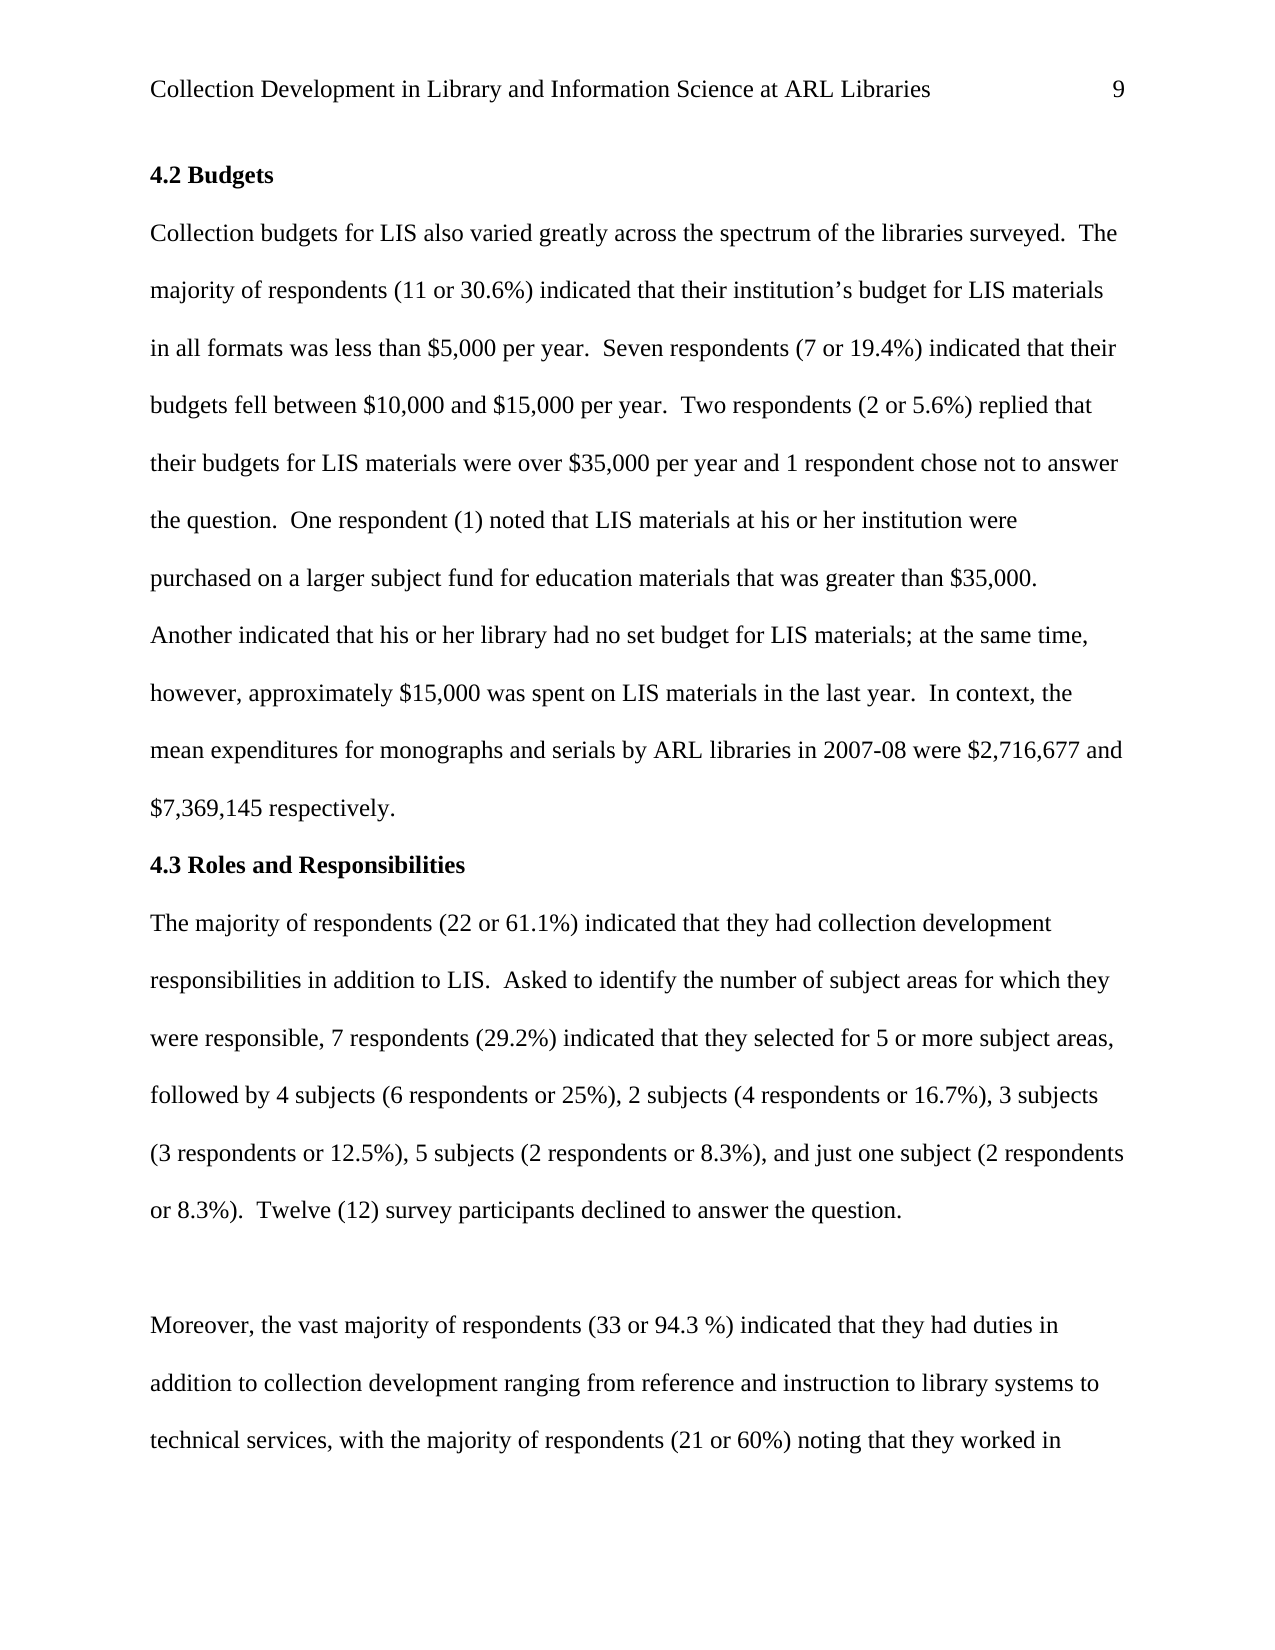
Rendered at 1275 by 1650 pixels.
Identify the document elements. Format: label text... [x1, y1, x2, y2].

subtitle 4.2 Budgets [150, 160, 1125, 189]
text Collection budgets for LIS also varied greatly across the spectrum of the libraries surveyed. The majority of respondents (11 or 30.6%) indicated that their institution’s budget for LIS materials in all formats was less than $5,000 per year. Seven respondents (7 or 19.4%) indicated that their budgets fell between $10,000 and $15,000 per year. Two respondents (2 or 5.6%) replied that their budgets for LIS materials were over $35,000 per year and 1 respondent chose not to answer the question. One respondent (1) noted that LIS materials at his or her institution were purchased on a larger subject fund for education materials that was greater than $35,000. Another indicated that his or her library had no set budget for LIS materials; at the same time, however, approximately $15,000 was spent on LIS materials in the last year. In context, the mean expenditures for monographs and serials by ARL libraries in 2007-08 were $2,716,677 and $7,369,145 respectively. [150, 218, 1125, 821]
text The majority of respondents (22 or 61.1%) indicated that they had collection development responsibilities in addition to LIS. Asked to identify the number of subject areas for which they were responsible, 7 respondents (29.2%) indicated that they selected for 5 or more subject areas, followed by 4 subjects (6 respondents or 25%), 2 subjects (4 respondents or 16.7%), 3 subjects (3 respondents or 12.5%), 5 subjects (2 respondents or 8.3%), and just one subject (2 respondents or 8.3%). Twelve (12) survey participants declined to answer the question. [150, 908, 1125, 1224]
subtitle 4.3 Roles and Responsibilities [150, 850, 1125, 879]
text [150, 1310, 1125, 1454]
